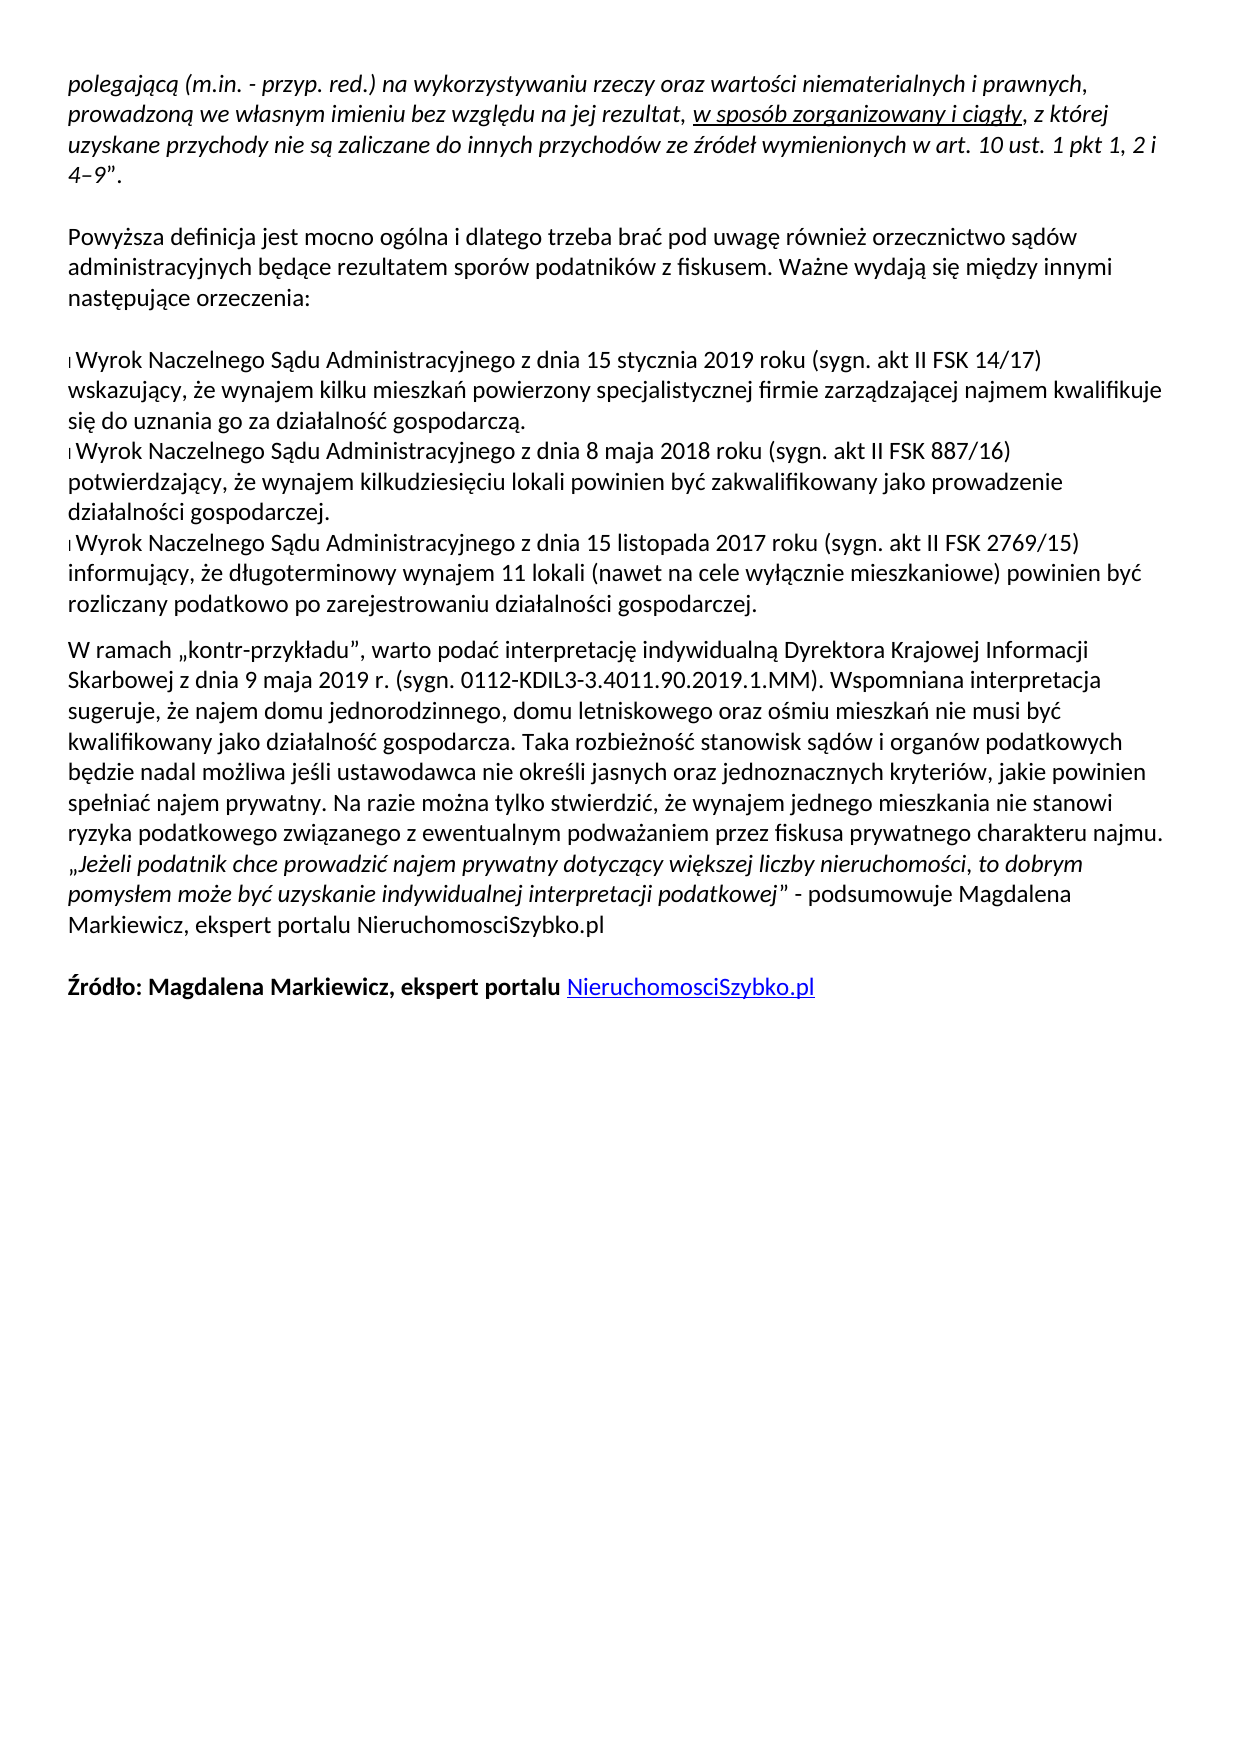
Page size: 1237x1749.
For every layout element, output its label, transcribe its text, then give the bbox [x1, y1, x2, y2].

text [68, 68, 1169, 190]
text W ramach „kontr-przykładu”, warto podać interpretację indywidualną Dyrektora Krajowej Informacji Skarbowej z dnia 9 maja 2019 r. (sygn. 0112-KDIL3-3.4011.90.2019.1.MM). Wspomniana interpretacja sugeruje, że najem domu jednorodzinnego, domu letniskowego oraz ośmiu mieszkań nie musi być kwalifikowany jako działalność gospodarcza. Taka rozbieżność stanowisk sądów i organów podatkowych będzie nadal możliwa jeśli ustawodawca nie określi jasnych oraz jednoznacznych kryteriów, jakie powinien spełniać najem prywatny. Na razie można tylko stwierdzić, że wynajem jednego mieszkania nie stanowi ryzyka podatkowego związanego z ewentualnym podważaniem przez fiskusa prywatnego charakteru najmu. „Jeżeli podatnik chce prowadzić najem prywatny dotyczący większej liczby nieruchomości, to dobrym pomysłem może być uzyskanie indywidualnej interpretacji podatkowej” - podsumowuje Magdalena Markiewicz, ekspert portalu NieruchomosciSzybko.pl [68, 634, 1169, 939]
text Powyższa definicja jest mocno ogólna i dlatego trzeba brać pod uwagę również orzecznictwo sądów administracyjnych będące rezultatem sporów podatników z fiskusem. Ważne wydają się między innymi następujące orzeczenia: [68, 221, 1169, 313]
text l Wyrok Naczelnego Sądu Administracyjnego z dnia 15 stycznia 2019 roku (sygn. akt II FSK 14/17) wskazujący, że wynajem kilku mieszkań powierzony specjalistycznej firmie zarządzającej najmem kwalifikuje się do uznania go za działalność gospodarczą. [68, 344, 1169, 435]
text Źródło: Magdalena Markiewicz, ekspert portalu NieruchomosciSzybko.pl [68, 971, 1169, 1001]
text l Wyrok Naczelnego Sądu Administracyjnego z dnia 8 maja 2018 roku (sygn. akt II FSK 887/16) potwierdzający, że wynajem kilkudziesięciu lokali powinien być zakwalifikowany jako prowadzenie działalności gospodarczej. [68, 435, 1169, 527]
text l Wyrok Naczelnego Sądu Administracyjnego z dnia 15 listopada 2017 roku (sygn. akt II FSK 2769/15) informujący, że długoterminowy wynajem 11 lokali (nawet na cele wyłącznie mieszkaniowe) powinien być rozliczany podatkowo po zarejestrowaniu działalności gospodarczej. [68, 527, 1169, 618]
